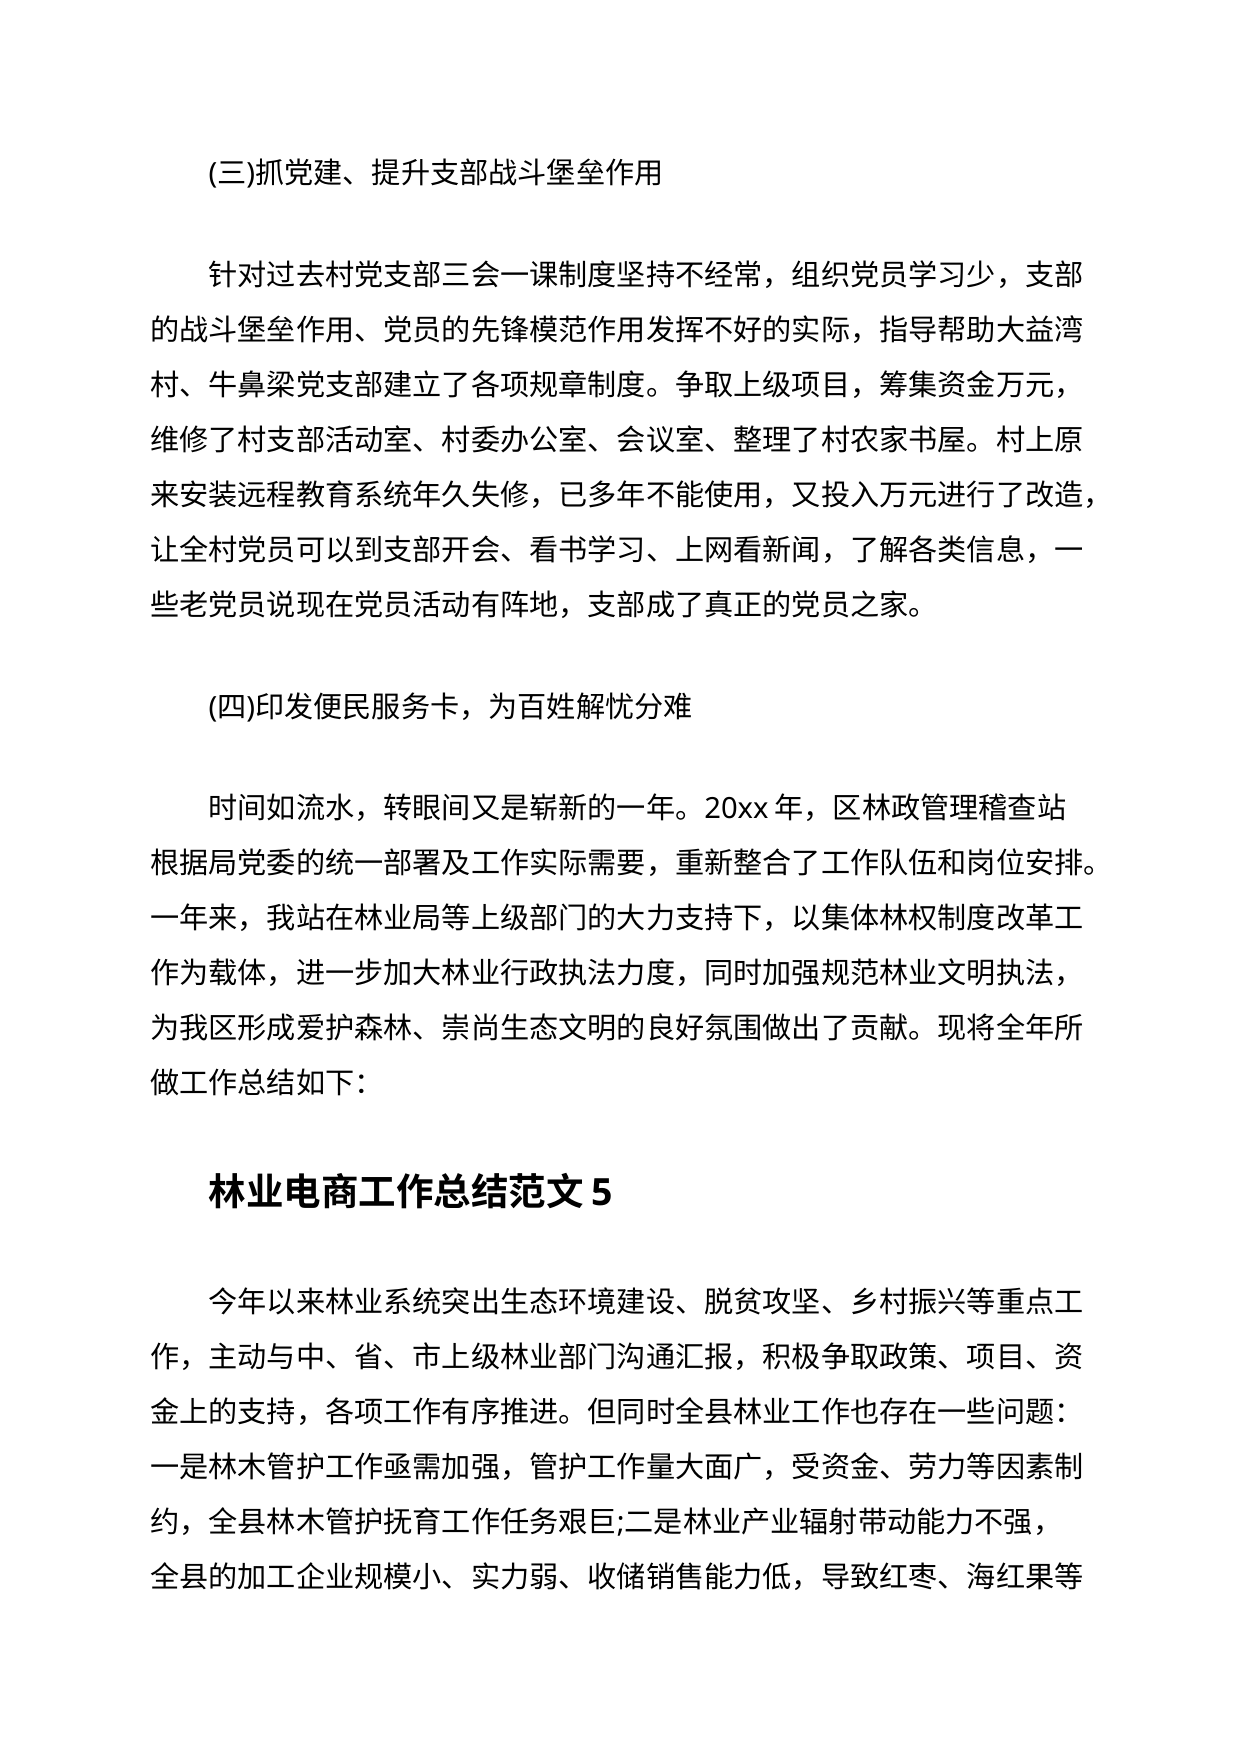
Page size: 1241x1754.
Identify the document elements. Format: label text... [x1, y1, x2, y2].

text (三)抓党建、提升支部战斗堡垒作用 [150, 150, 1090, 192]
text (四)印发便民服务卡，为百姓解忧分难 [150, 683, 1090, 726]
text 时间如流水，转眼间又是崭新的一年。20xx年，区林政管理稽查站根据局党委的统一部署及工作实际需要，重新整合了工作队伍和岗位安排。一年来，我站在林业局等上级部门的大力支持下，以集体林权制度改革工作为载体，进一步加大林业行政执法力度，同时加强规范林业文明执法，为我区形成爱护森林、崇尚生态文明的良好氛围做出了贡献。现将全年所做工作总结如下： [150, 785, 1090, 1102]
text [150, 1279, 1090, 1596]
text 针对过去村党支部三会一课制度坚持不经常，组织党员学习少，支部的战斗堡垒作用、党员的先锋模范作用发挥不好的实际，指导帮助大益湾村、牛鼻梁党支部建立了各项规章制度。争取上级项目，筹集资金万元，维修了村支部活动室、村委办公室、会议室、整理了村农家书屋。村上原来安装远程教育系统年久失修，已多年不能使用，又投入万元进行了改造，让全村党员可以到支部开会、看书学习、上网看新闻，了解各类信息，一些老党员说现在党员活动有阵地，支部成了真正的党员之家。 [150, 252, 1090, 624]
text 林业电商工作总结范文5 [150, 1161, 1090, 1216]
